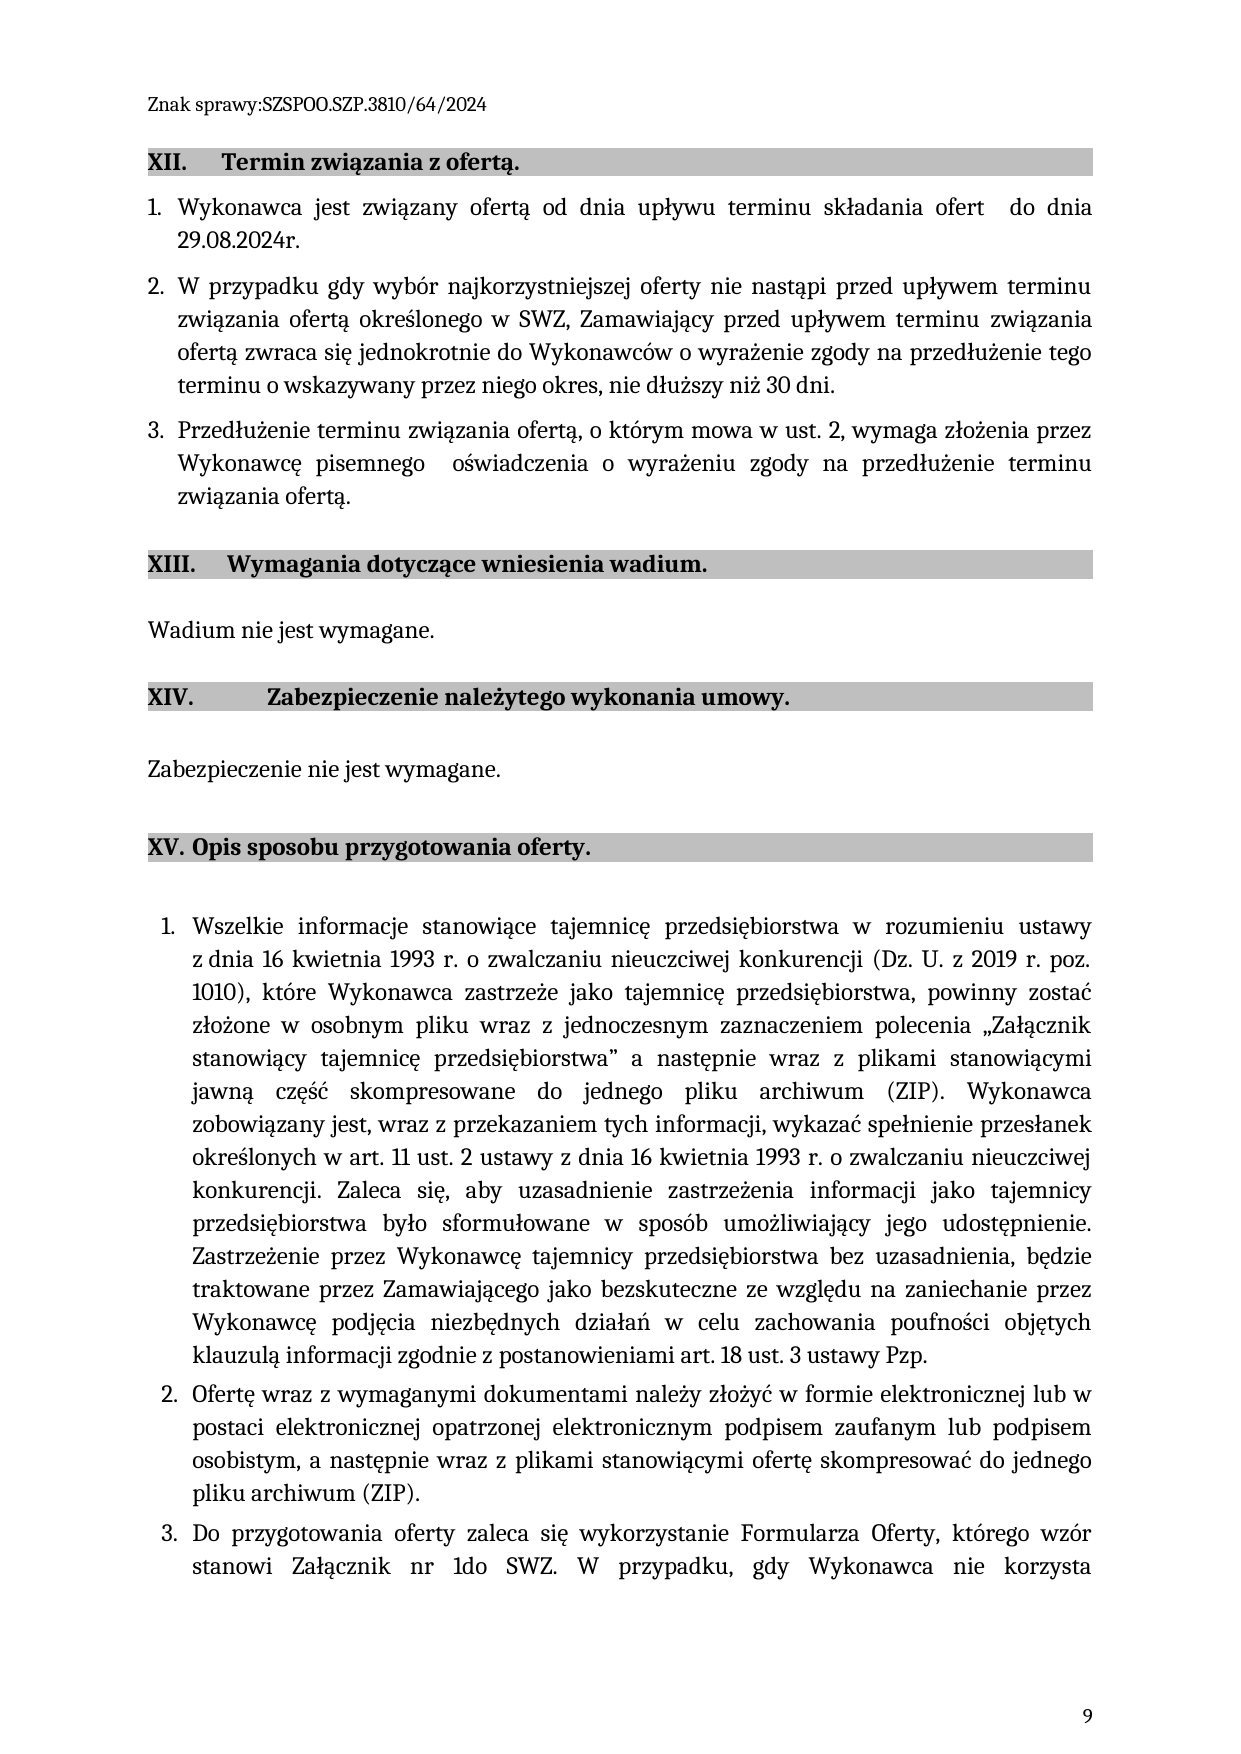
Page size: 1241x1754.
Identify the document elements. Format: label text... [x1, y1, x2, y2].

text Wadium nie jest wymagane. [148, 616, 1093, 645]
subtitle 1. Wykonawca jest związany ofertą od dnia upływu terminu składania ofert do dnia 29.08.2024r. [148, 193, 1093, 255]
list Opis sposobu przygotowania oferty. [148, 833, 1093, 862]
subtitle 3. Przedłużenie terminu związania ofertą, o którym mowa w ust. 2, wymaga złożenia przez Wykonawcę pisemnego oświadczenia o wyrażeniu zgody na przedłużenie terminu związania ofertą. [148, 416, 1093, 511]
list Zabezpieczenie należytego wykonania umowy. [148, 682, 1093, 711]
subtitle 2. W przypadku gdy wybór najkorzystniejszej oferty nie nastąpi przed upływem terminu związania ofertą określonego w SWZ, Zamawiający przed upływem terminu związania ofertą zwraca się jednokrotnie do Wykonawców o wyrażenie zgody na przedłużenie tego terminu o wskazywany przez niego okres, nie dłuższy niż 30 dni. [148, 272, 1093, 399]
subtitle XII. Termin związania z ofertą. [148, 148, 1093, 176]
text XIII. Wymagania dotyczące wniesienia wadium. [148, 550, 1093, 579]
text Zabezpieczenie nie jest wymagane. [148, 755, 1093, 783]
text 1. Wszelkie informacje stanowiące tajemnicę przedsiębiorstwa w rozumieniu ustawy z dnia 16 kwietnia 1993 r. o zwalczaniu nieuczciwej konkurencji (Dz. U. z 2019 r. poz. 1010), które Wykonawca zastrzeże jako tajemnicę przedsiębiorstwa, powinny zostać złożone w osobnym pliku wraz z jednoczesnym zaznaczeniem polecenia „Załącznik stanowiący tajemnicę przedsiębiorstwa” a następnie wraz z plikami stanowiącymi jawną część skompresowane do jednego pliku archiwum (ZIP). Wykonawca zobowiązany jest, wraz z przekazaniem tych informacji, wykazać spełnienie przesłanek określonych w art. 11 ust. 2 ustawy z dnia 16 kwietnia 1993 r. o zwalczaniu nieuczciwej konkurencji. Zaleca się, aby uzasadnienie zastrzeżenia informacji jako tajemnicy przedsiębiorstwa było sformułowane w sposób umożliwiający jego udostępnienie. Zastrzeżenie przez Wykonawcę tajemnicy przedsiębiorstwa bez uzasadnienia, będzie traktowane przez Zamawiającego jako bezskuteczne ze względu na zaniechanie przez Wykonawcę podjęcia niezbędnych działań w celu zachowania poufności objętych klauzulą informacji zgodnie z postanowieniami art. 18 ust. 3 ustawy Pzp. [161, 912, 1093, 1370]
text 2. Ofertę wraz z wymaganymi dokumentami należy złożyć w formie elektronicznej lub w postaci elektronicznej opatrzonej elektronicznym podpisem zaufanym lub podpisem osobistym, a następnie wraz z plikami stanowiącymi ofertę skompresować do jednego pliku archiwum (ZIP). [161, 1380, 1093, 1508]
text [161, 1519, 1093, 1580]
